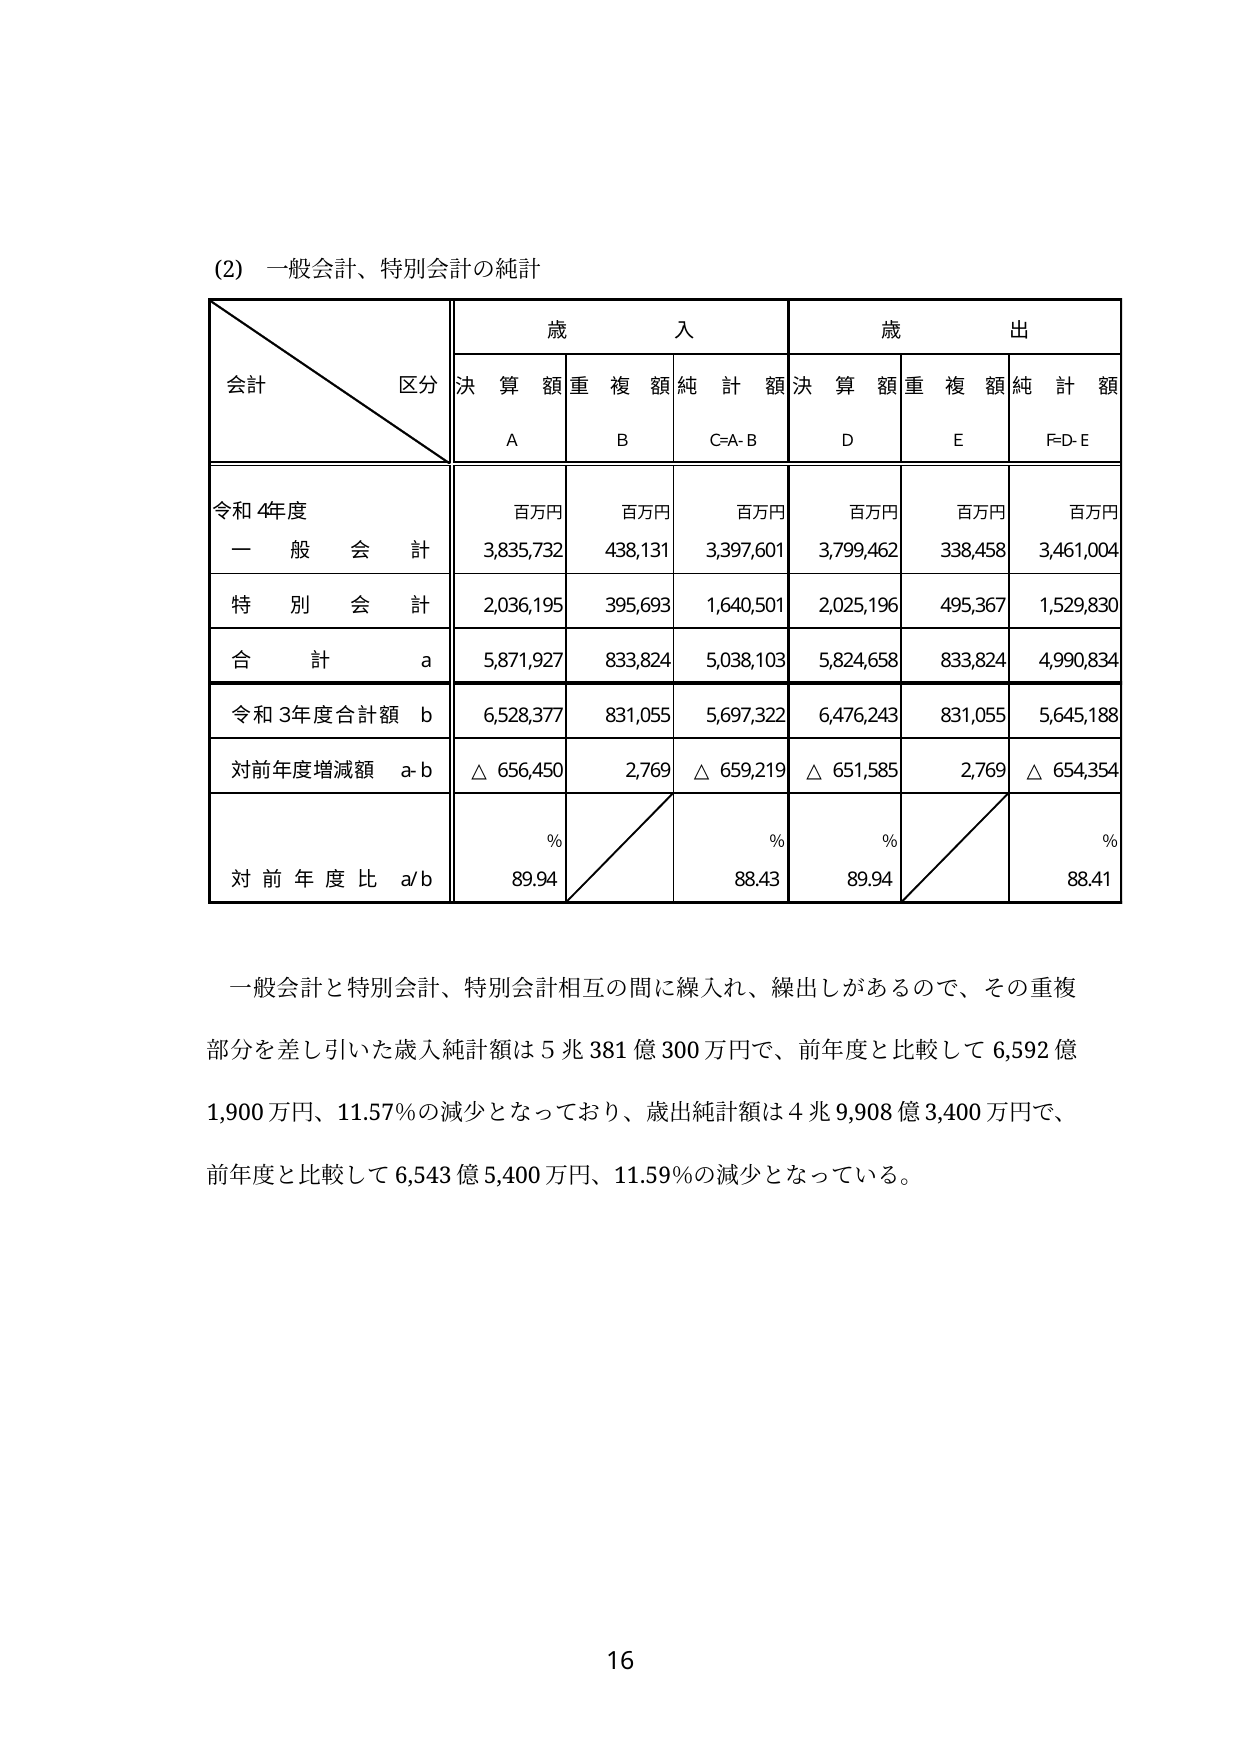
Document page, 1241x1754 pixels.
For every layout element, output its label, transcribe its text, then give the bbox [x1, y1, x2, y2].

text 一般会計と特別会計、特別会計相互の間に繰入れ、繰出しがあるので、その重複部分を差し引いた歳入純計額は５兆381億300万円で、前年度と比較して6,592億1,900万円、11.57％の減少となっており、歳出純計額は４兆9,908億3,400万円で、前年度と比較して6,543億5,400万円、11.59％の減少となっている。 [207, 955, 1078, 1205]
text (2) 一般会計、特別会計の純計 [162, 236, 1078, 298]
